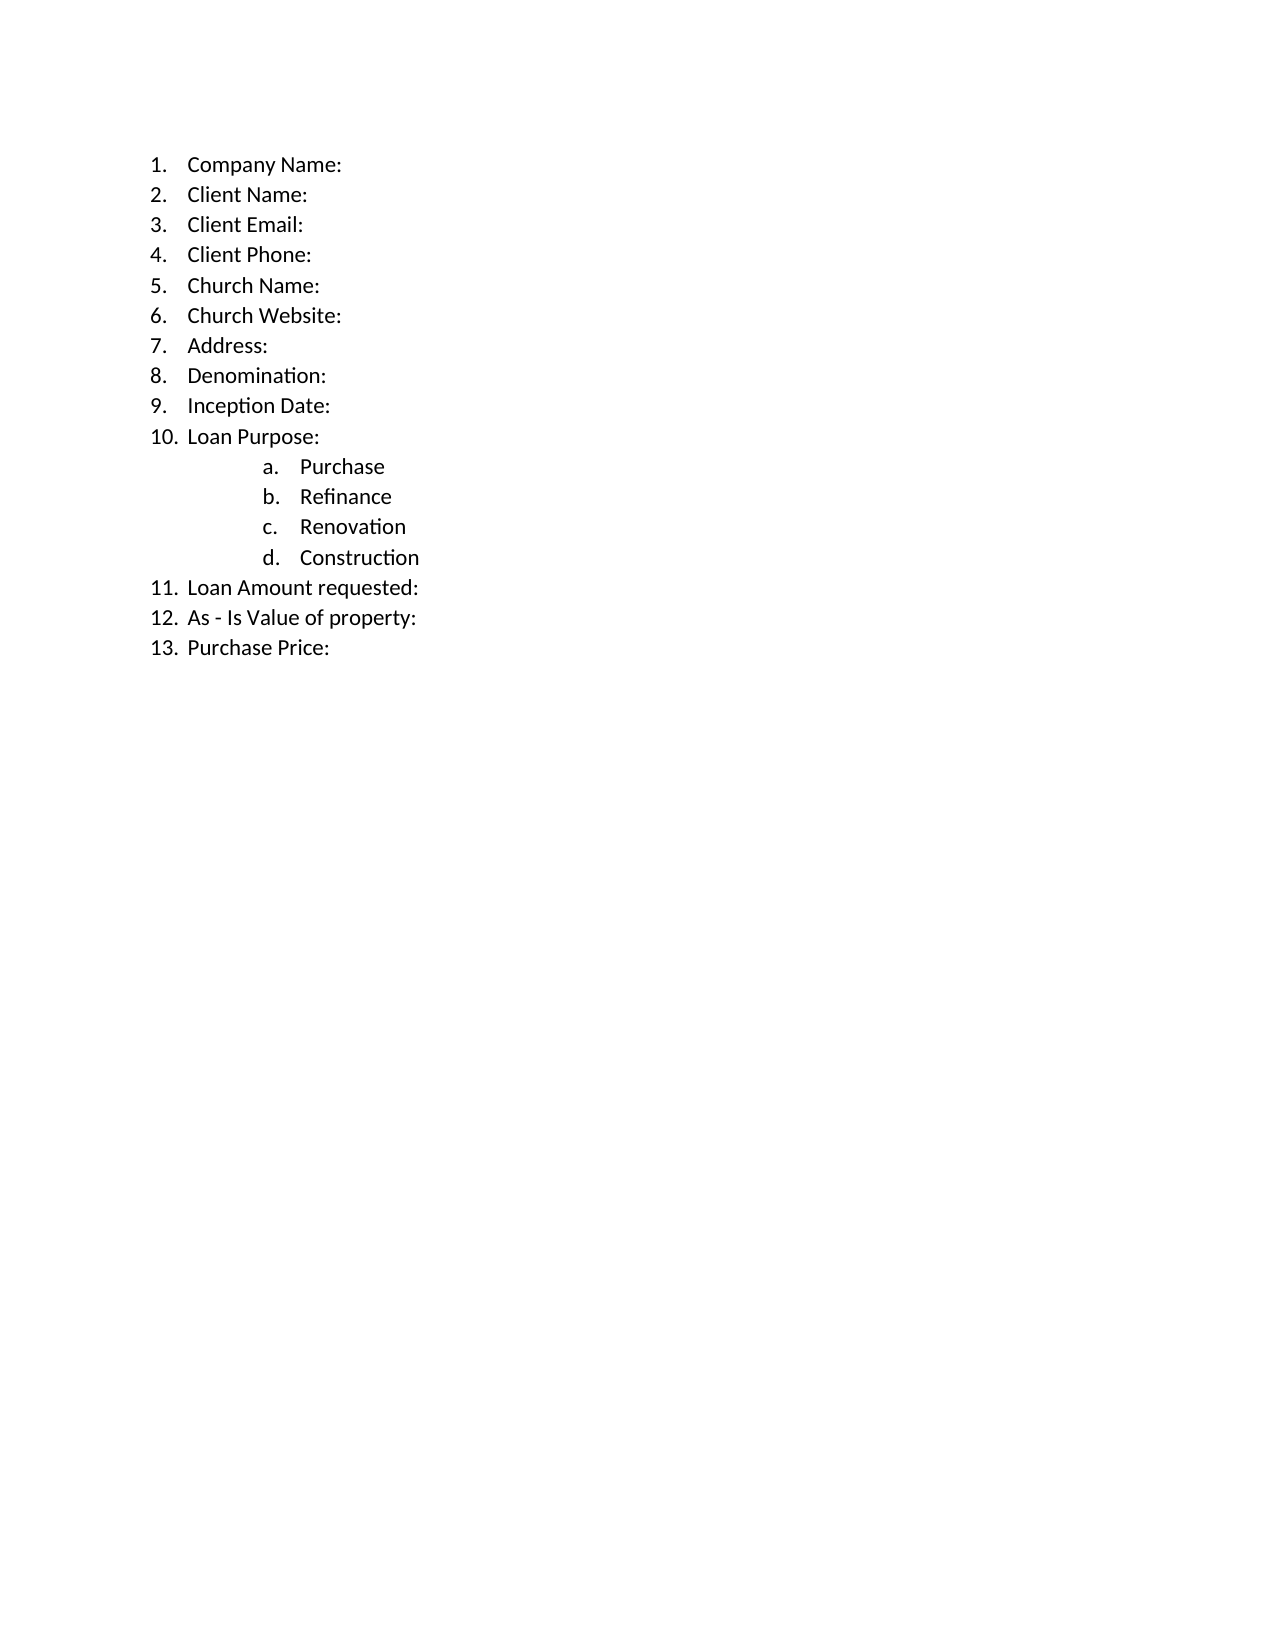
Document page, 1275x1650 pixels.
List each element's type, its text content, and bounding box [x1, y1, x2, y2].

list As - Is Value of property: [150, 603, 1125, 631]
list Loan Amount requested: [150, 573, 1125, 601]
list Address: [150, 331, 1125, 359]
list Client Name: [150, 180, 1125, 208]
list Company Name: [150, 150, 1125, 178]
list Denomination: [150, 361, 1125, 389]
list Purchase [262, 452, 1125, 480]
list Client Email: [150, 210, 1125, 238]
list Church Name: [150, 271, 1125, 299]
list Purchase Price: [150, 633, 1125, 661]
list Church Website: [150, 301, 1125, 329]
list Inception Date: [150, 392, 1125, 420]
list Renovation [262, 512, 1125, 541]
list Client Phone: [150, 241, 1125, 269]
list Loan Purpose: [150, 422, 1125, 450]
list Construction [262, 543, 1125, 571]
list Refinance [262, 482, 1125, 510]
